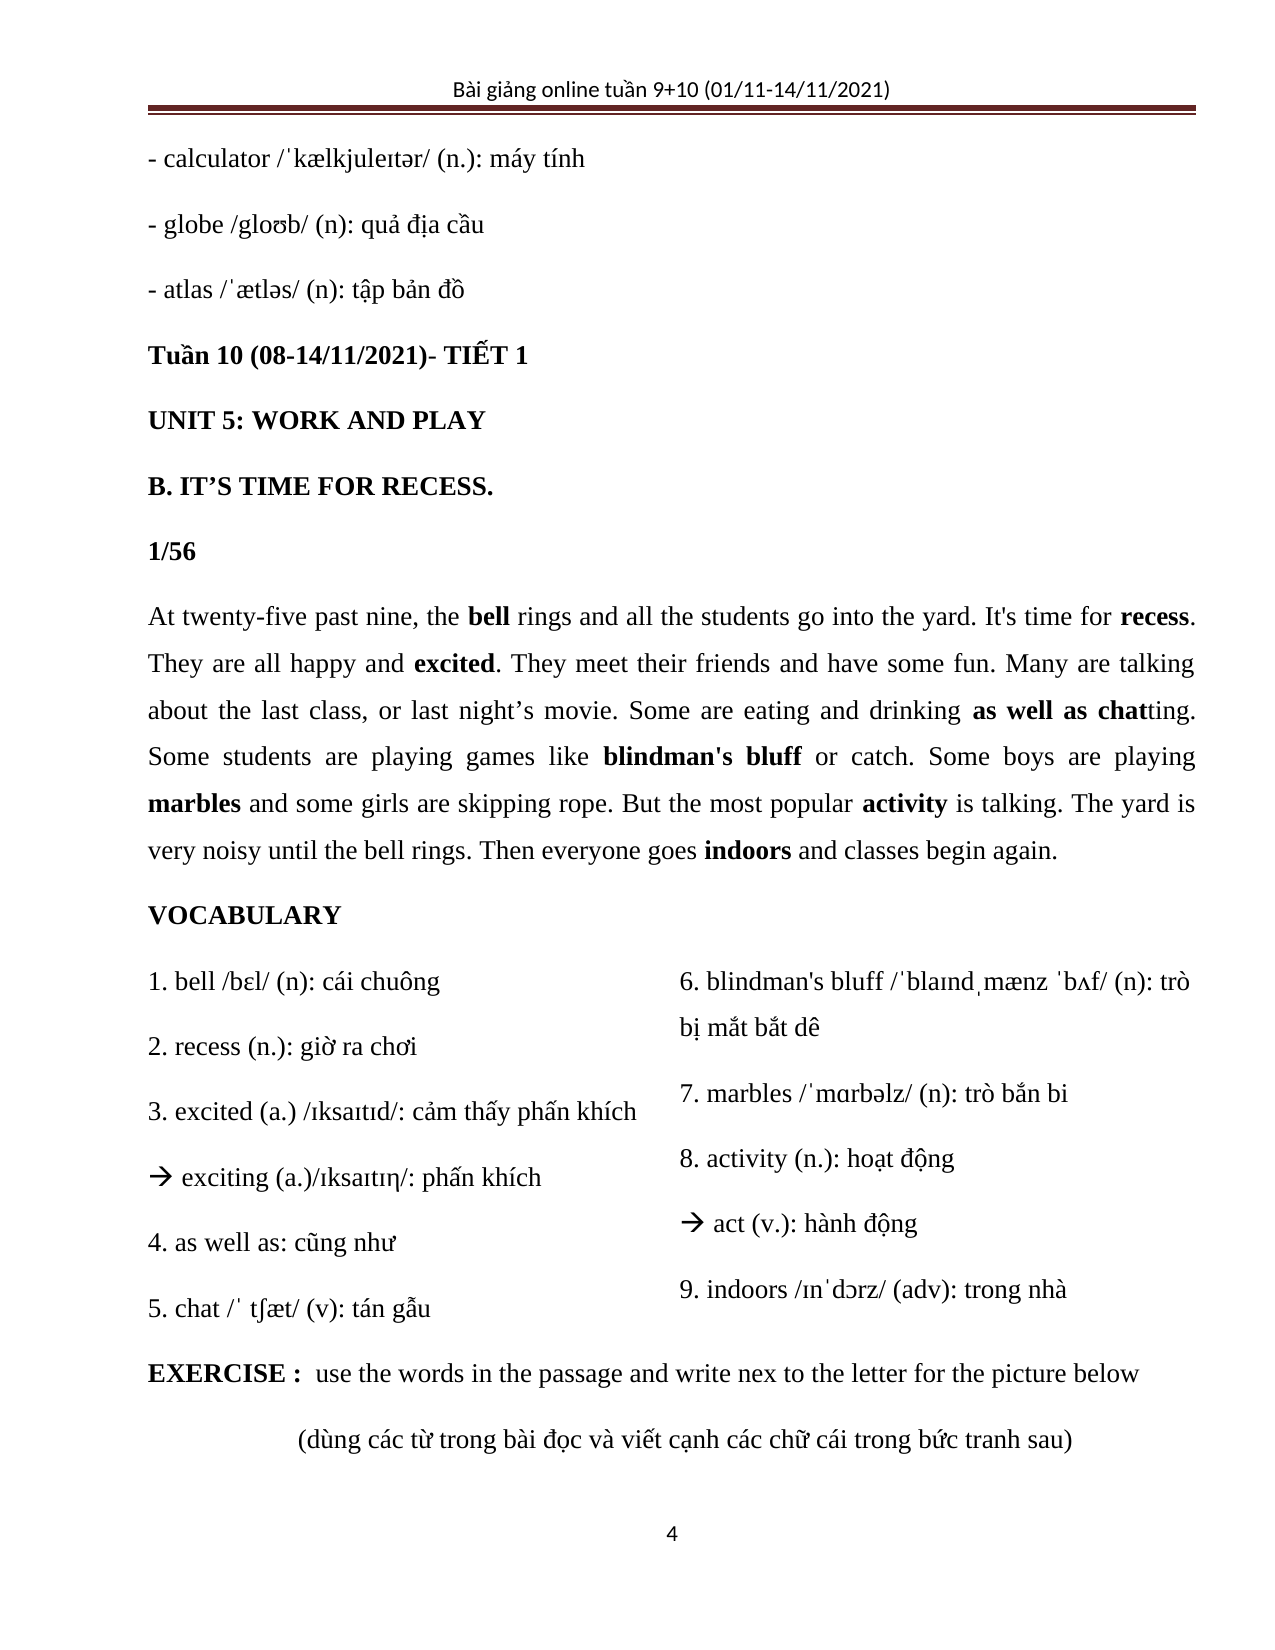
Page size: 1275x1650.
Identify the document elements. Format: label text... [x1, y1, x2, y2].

text 2. recess (n.): giờ ra chơi [148, 1030, 664, 1061]
text 4. as well as: cũng như [148, 1226, 664, 1258]
text 6. blindman's bluff /ˈblaɪndˌmænz ˈbʌf/ (n): trò bị mắt bắt dê [679, 964, 1196, 1042]
text 5. chat /ˈ tʃæt/ (v): tán gẫu [148, 1292, 664, 1323]
text act (v.): hành động [679, 1207, 1196, 1239]
text Tuần 10 (08-14/11/2021)- TIẾT 1 [148, 339, 1196, 370]
text UNIT 5: WORK AND PLAY [148, 404, 1196, 435]
text At twenty-five past nine, the bell rings and all the students go into the yard. It's time for recess. They are all happy and excited. They meet their friends and have some fun. Many are talking about the last class, or last night’s movie. Some are eating and drinking as well as chatting. Some students are playing games like blindman's bluff or catch. Some boys are playing marbles and some girls are skipping rope. But the most popular activity is talking. The yard is very noisy until the bell rings. Then everyone goes indoors and classes begin again. [148, 600, 1196, 865]
text 1/56 [148, 535, 1196, 566]
text 9. indoors /ɪnˈdɔrz/ (adv): trong nhà [679, 1273, 1196, 1304]
text 7. marbles /ˈmɑrbəlz/ (n): trò bắn bi [679, 1077, 1196, 1108]
text - globe /gloʊb/ (n): quả địa cầu [148, 208, 1196, 239]
text exciting (a.)/ɪksaɪtɪη/: phấn khích [148, 1161, 664, 1192]
text 3. excited (a.) /ɪksaɪtɪd/: cảm thấy phấn khích [148, 1095, 664, 1127]
text VOCABULARY [148, 899, 1196, 930]
text - atlas /ˈætləs/ (n): tập bản đồ [148, 273, 1196, 304]
text 1. bell /bɛl/ (n): cái chuông [148, 964, 664, 996]
text - calculator /ˈkælkjuleɪtər/ (n.): máy tính [148, 142, 1196, 174]
text (dùng các từ trong bài đọc và viết cạnh các chữ cái trong bức tranh sau) [148, 1423, 1196, 1454]
text 8. activity (n.): hoạt động [679, 1142, 1196, 1173]
text EXERCISE : use the words in the passage and write nex to the letter for the picture below [148, 1357, 1196, 1388]
text B. IT’S TIME FOR RECESS. [148, 469, 1196, 501]
